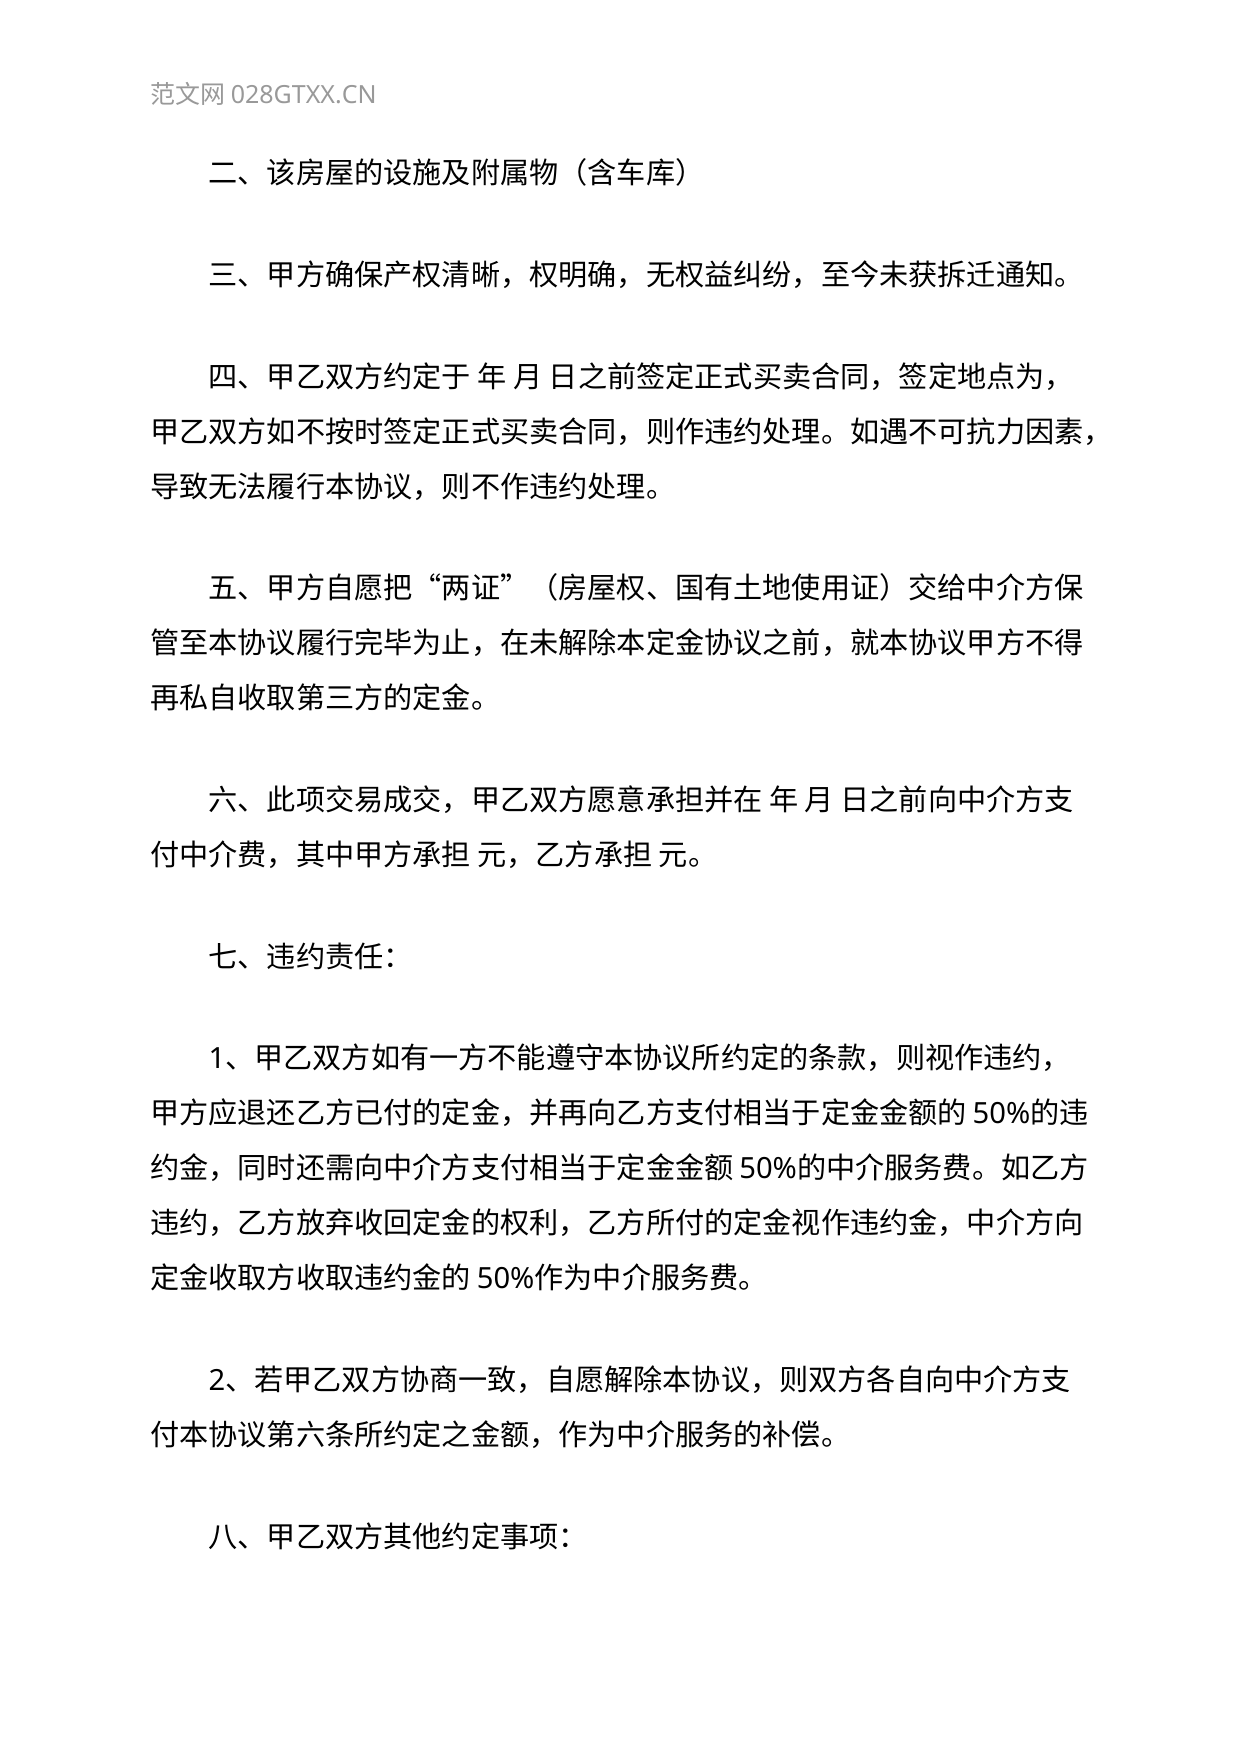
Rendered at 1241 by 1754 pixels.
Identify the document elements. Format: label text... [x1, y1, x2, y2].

text 五、甲方自愿把“两证”（房屋权、国有土地使用证）交给中介方保管至本协议履行完毕为止，在未解除本定金协议之前，就本协议甲方不得再私自收取第三方的定金。 [150, 565, 1090, 717]
text 二、该房屋的设施及附属物（含车库） [150, 150, 1090, 192]
text 八、甲乙双方其他约定事项： [150, 1514, 1090, 1556]
text 2、若甲乙双方协商一致，自愿解除本协议，则双方各自向中介方支付本协议第六条所约定之金额，作为中介服务的补偿。 [150, 1357, 1090, 1454]
text 1、甲乙双方如有一方不能遵守本协议所约定的条款，则视作违约，甲方应退还乙方已付的定金，并再向乙方支付相当于定金金额的50%的违约金，同时还需向中介方支付相当于定金金额50%的中介服务费。如乙方违约，乙方放弃收回定金的权利，乙方所付的定金视作违约金，中介方向定金收取方收取违约金的50%作为中介服务费。 [150, 1035, 1090, 1297]
text 七、违约责任： [150, 933, 1090, 976]
text 四、甲乙双方约定于 年 月 日之前签定正式买卖合同，签定地点为，甲乙双方如不按时签定正式买卖合同，则作违约处理。如遇不可抗力因素，导致无法履行本协议，则不作违约处理。 [150, 353, 1090, 506]
text 三、甲方确保产权清晰，权明确，无权益纠纷，至今未获拆迁通知。 [150, 252, 1090, 294]
text 六、此项交易成交，甲乙双方愿意承担并在 年 月 日之前向中介方支付中介费，其中甲方承担 元，乙方承担 元。 [150, 777, 1090, 874]
